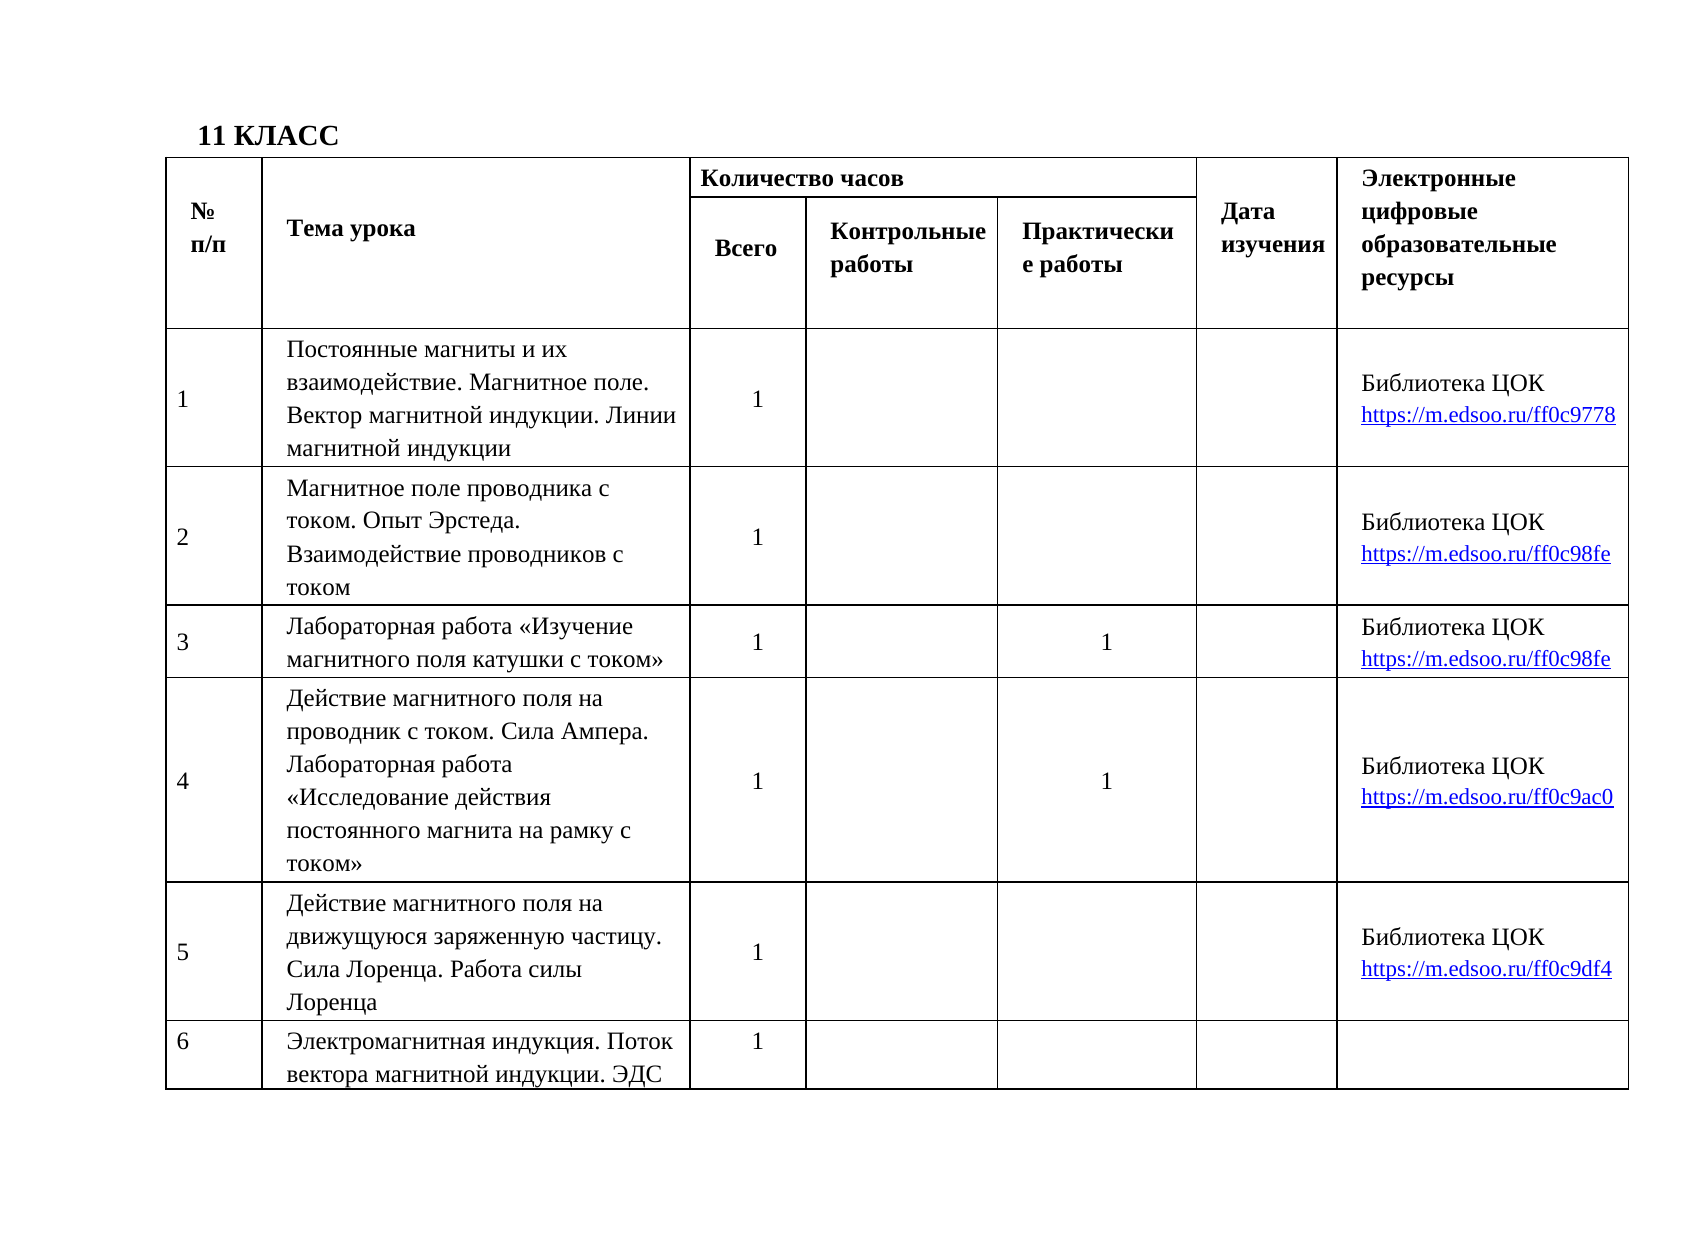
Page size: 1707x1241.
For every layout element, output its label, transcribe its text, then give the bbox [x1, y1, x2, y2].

table_cell [1197, 678, 1336, 881]
table_cell Библиотека ЦОК https://m.edsoo.ru/ff0c9ac0 [1338, 678, 1628, 881]
table_cell [807, 606, 997, 677]
table_cell Контрольные работы [807, 198, 997, 327]
table_cell Всего [691, 198, 805, 327]
table_header Тема урока [263, 158, 689, 327]
table_cell 1 [691, 883, 805, 1019]
table_cell [1197, 467, 1336, 604]
table_cell 1 [167, 329, 261, 466]
table_cell [1197, 606, 1336, 677]
table_cell [1338, 1021, 1628, 1088]
table_cell [1197, 883, 1336, 1019]
table_cell 5 [167, 883, 261, 1019]
table_cell [998, 329, 1196, 466]
table_cell [998, 883, 1196, 1019]
table_cell Библиотека ЦОК https://m.edsoo.ru/ff0c98fe [1338, 467, 1628, 604]
table_cell 1 [691, 606, 805, 677]
table_cell [807, 467, 997, 604]
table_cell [263, 1021, 689, 1088]
table_cell Действие магнитного поля на проводник с током. Сила Ампера. Лабораторная работа «Исследование действия постоянного магнита на рамку с током» [263, 678, 689, 881]
table_cell Магнитное поле проводника с током. Опыт Эрстеда. Взаимодействие проводников с током [263, 467, 689, 604]
table_cell 1 [691, 329, 805, 466]
table_cell [998, 1021, 1196, 1088]
table_cell Постоянные магниты и их взаимодействие. Магнитное поле. Вектор магнитной индукции. Линии магнитной индукции [263, 329, 689, 466]
table_header Электронные цифровые образовательные ресурсы [1338, 158, 1628, 327]
table_cell 1 [998, 606, 1196, 677]
table_cell 1 [691, 467, 805, 604]
table_cell 2 [167, 467, 261, 604]
table_cell [1197, 329, 1336, 466]
table_header Количество часов [691, 158, 1196, 196]
table_cell Лабораторная работа «Изучение магнитного поля катушки с током» [263, 606, 689, 677]
table_cell Практические работы [998, 198, 1196, 327]
table_cell [1197, 1021, 1336, 1088]
table_cell [807, 1021, 997, 1088]
table_cell 1 [691, 678, 805, 881]
table_cell 1 [691, 1021, 805, 1088]
table_cell 4 [167, 678, 261, 881]
table_cell [807, 678, 997, 881]
table_header № п/п [167, 158, 261, 327]
table_cell Библиотека ЦОК https://m.edsoo.ru/ff0c9778 [1338, 329, 1628, 466]
text 11 КЛАСС [190, 118, 1618, 152]
table_cell Действие магнитного поля на движущуюся заряженную частицу. Сила Лоренца. Работа силы Лоренца [263, 883, 689, 1019]
table_cell 1 [998, 678, 1196, 881]
table_cell [998, 467, 1196, 604]
table_cell 6 [167, 1021, 261, 1088]
table_cell [807, 883, 997, 1019]
table_cell Библиотека ЦОК https://m.edsoo.ru/ff0c98fe [1338, 606, 1628, 677]
table_header Дата изучения [1197, 158, 1336, 327]
table_cell 3 [167, 606, 261, 677]
table_cell [807, 329, 997, 466]
table_cell Библиотека ЦОК https://m.edsoo.ru/ff0c9df4 [1338, 883, 1628, 1019]
